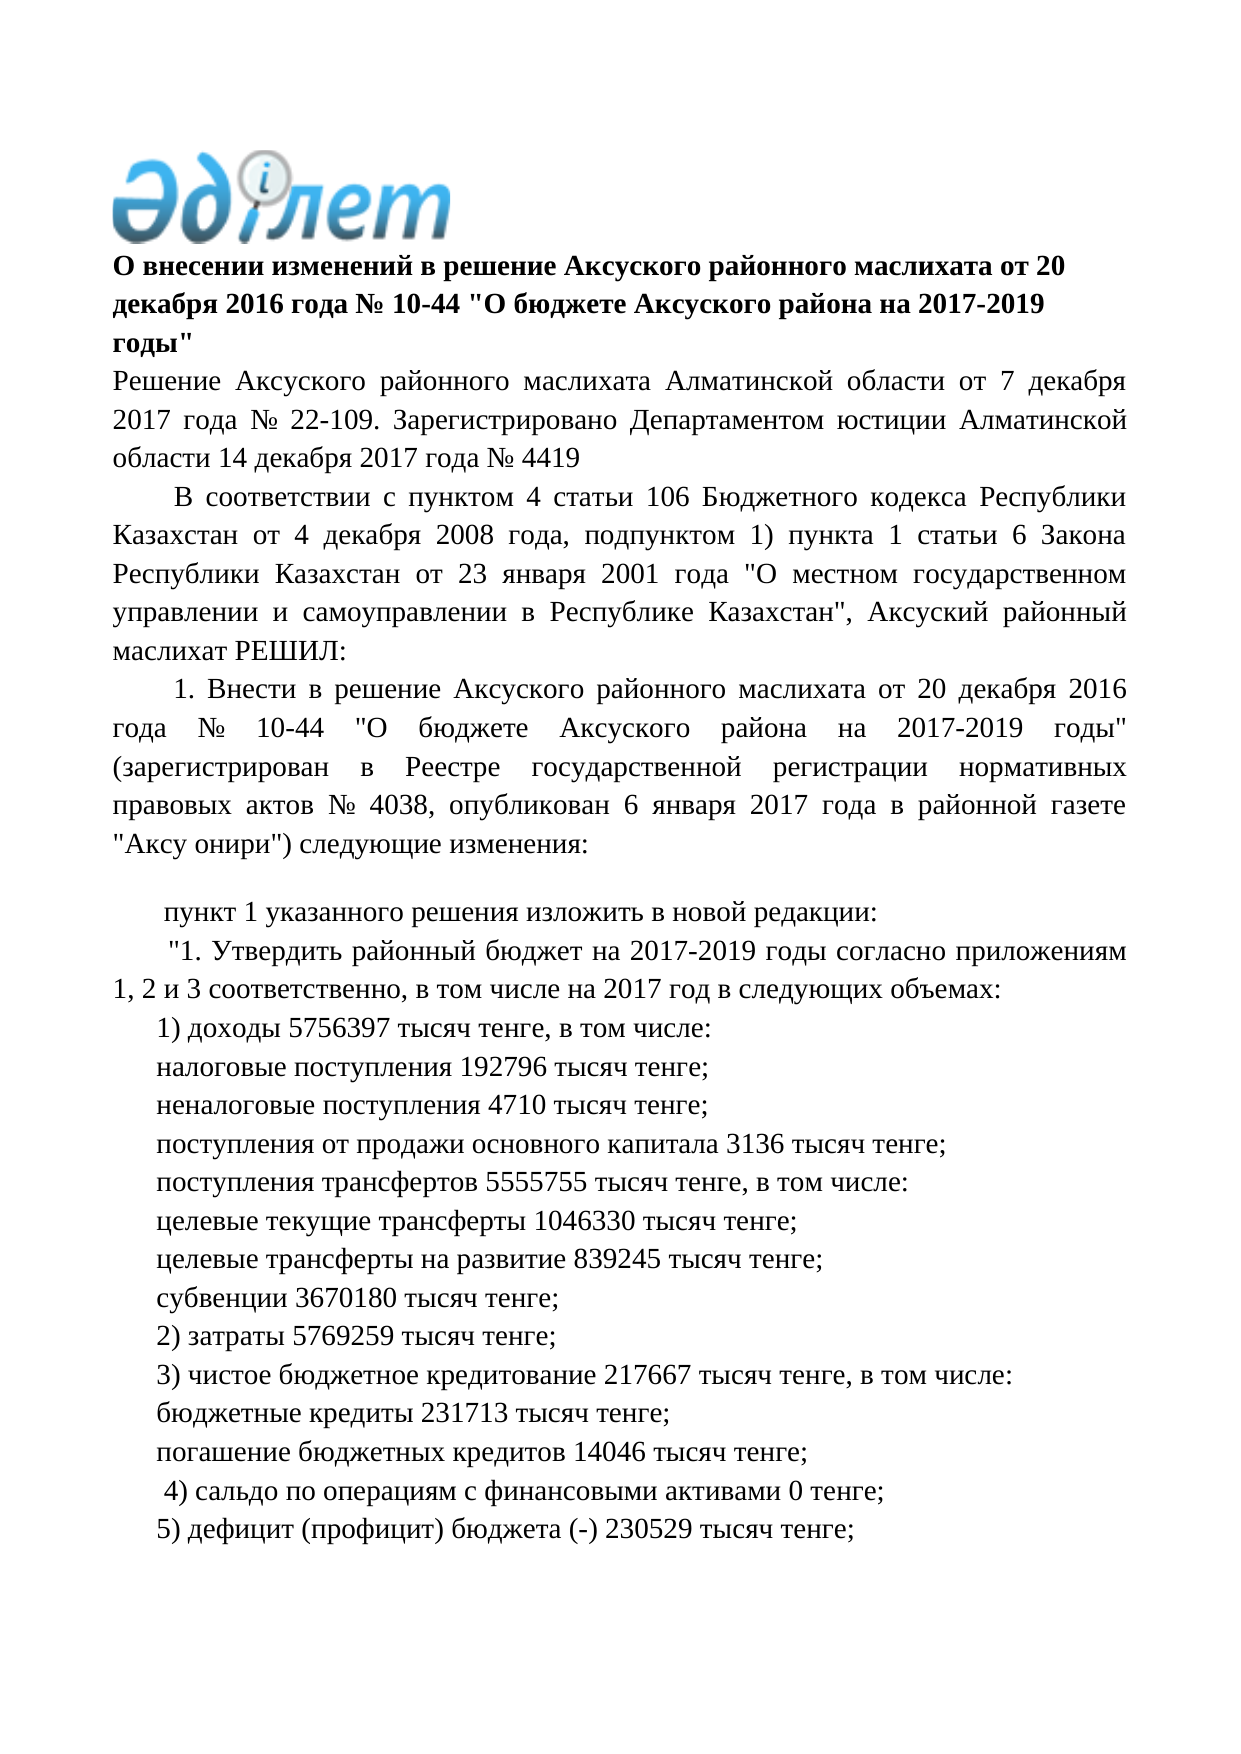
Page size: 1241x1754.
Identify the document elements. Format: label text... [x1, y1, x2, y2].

text 3) чистое бюджетное кредитование 217667 тысяч тенге, в том числе: [112, 1357, 1128, 1391]
text целевые трансферты на развитие 839245 тысяч тенге; [112, 1241, 1128, 1275]
text В соответствии с пунктом 4 статьи 106 Бюджетного кодекса Республики Казахстан от 4 декабря 2008 года, подпунктом 1) пункта 1 статьи 6 Закона Республики Казахстан от 23 января 2001 года "О местном государственном управлении и самоуправлении в Республике Казахстан", Аксуский районный маслихат РЕШИЛ: [112, 479, 1128, 667]
text бюджетные кредиты 231713 тысяч тенге; [112, 1396, 1128, 1429]
text 5) дефицит (профицит) бюджета (-) 230529 тысяч тенге; [112, 1511, 1128, 1545]
text налоговые поступления 192796 тысяч тенге; [112, 1049, 1128, 1082]
text 1) доходы 5756397 тысяч тенге, в том числе: [112, 1010, 1128, 1044]
text "1. Утвердить районный бюджет на 2017-2019 годы согласно приложениям 1, 2 и 3 соответственно, в том числе на 2017 год в следующих объемах: [112, 933, 1128, 1005]
text погашение бюджетных кредитов 14046 тысяч тенге; [112, 1434, 1128, 1468]
text 2) затраты 5769259 тысяч тенге; [112, 1318, 1128, 1352]
text пункт 1 указанного решения изложить в новой редакции: [112, 894, 1128, 928]
text 4) сальдо по операциям с финансовыми активами 0 тенге; [112, 1473, 1128, 1506]
text Решение Аксуского районного маслихата Алматинской области от 7 декабря 2017 года № 22-109. Зарегистрировано Департаментом юстиции Алматинской области 14 декабря 2017 года № 4419 [112, 363, 1128, 474]
text неналоговые поступления 4710 тысяч тенге; [112, 1087, 1128, 1121]
text поступления трансфертов 5555755 тысяч тенге, в том числе: [112, 1164, 1128, 1198]
text поступления от продажи основного капитала 3136 тысяч тенге; [112, 1126, 1128, 1159]
picture [112, 150, 451, 244]
text 1. Внести в решение Аксуского районного маслихата от 20 декабря 2016 года № 10-44 "О бюджете Аксуского района на 2017-2019 годы" (зарегистрирован в Реестре государственной регистрации нормативных правовых актов № 4038, опубликован 6 января 2017 года в районной газете "Аксу онири") следующие изменения: [112, 672, 1128, 859]
text О внесении изменений в решение Аксуского районного маслихата от 20 декабря 2016 года № 10-44 "О бюджете Аксуского района на 2017-2019 годы" [112, 248, 1128, 358]
text целевые текущие трансферты 1046330 тысяч тенге; [112, 1203, 1128, 1236]
text субвенции 3670180 тысяч тенге; [112, 1280, 1128, 1313]
